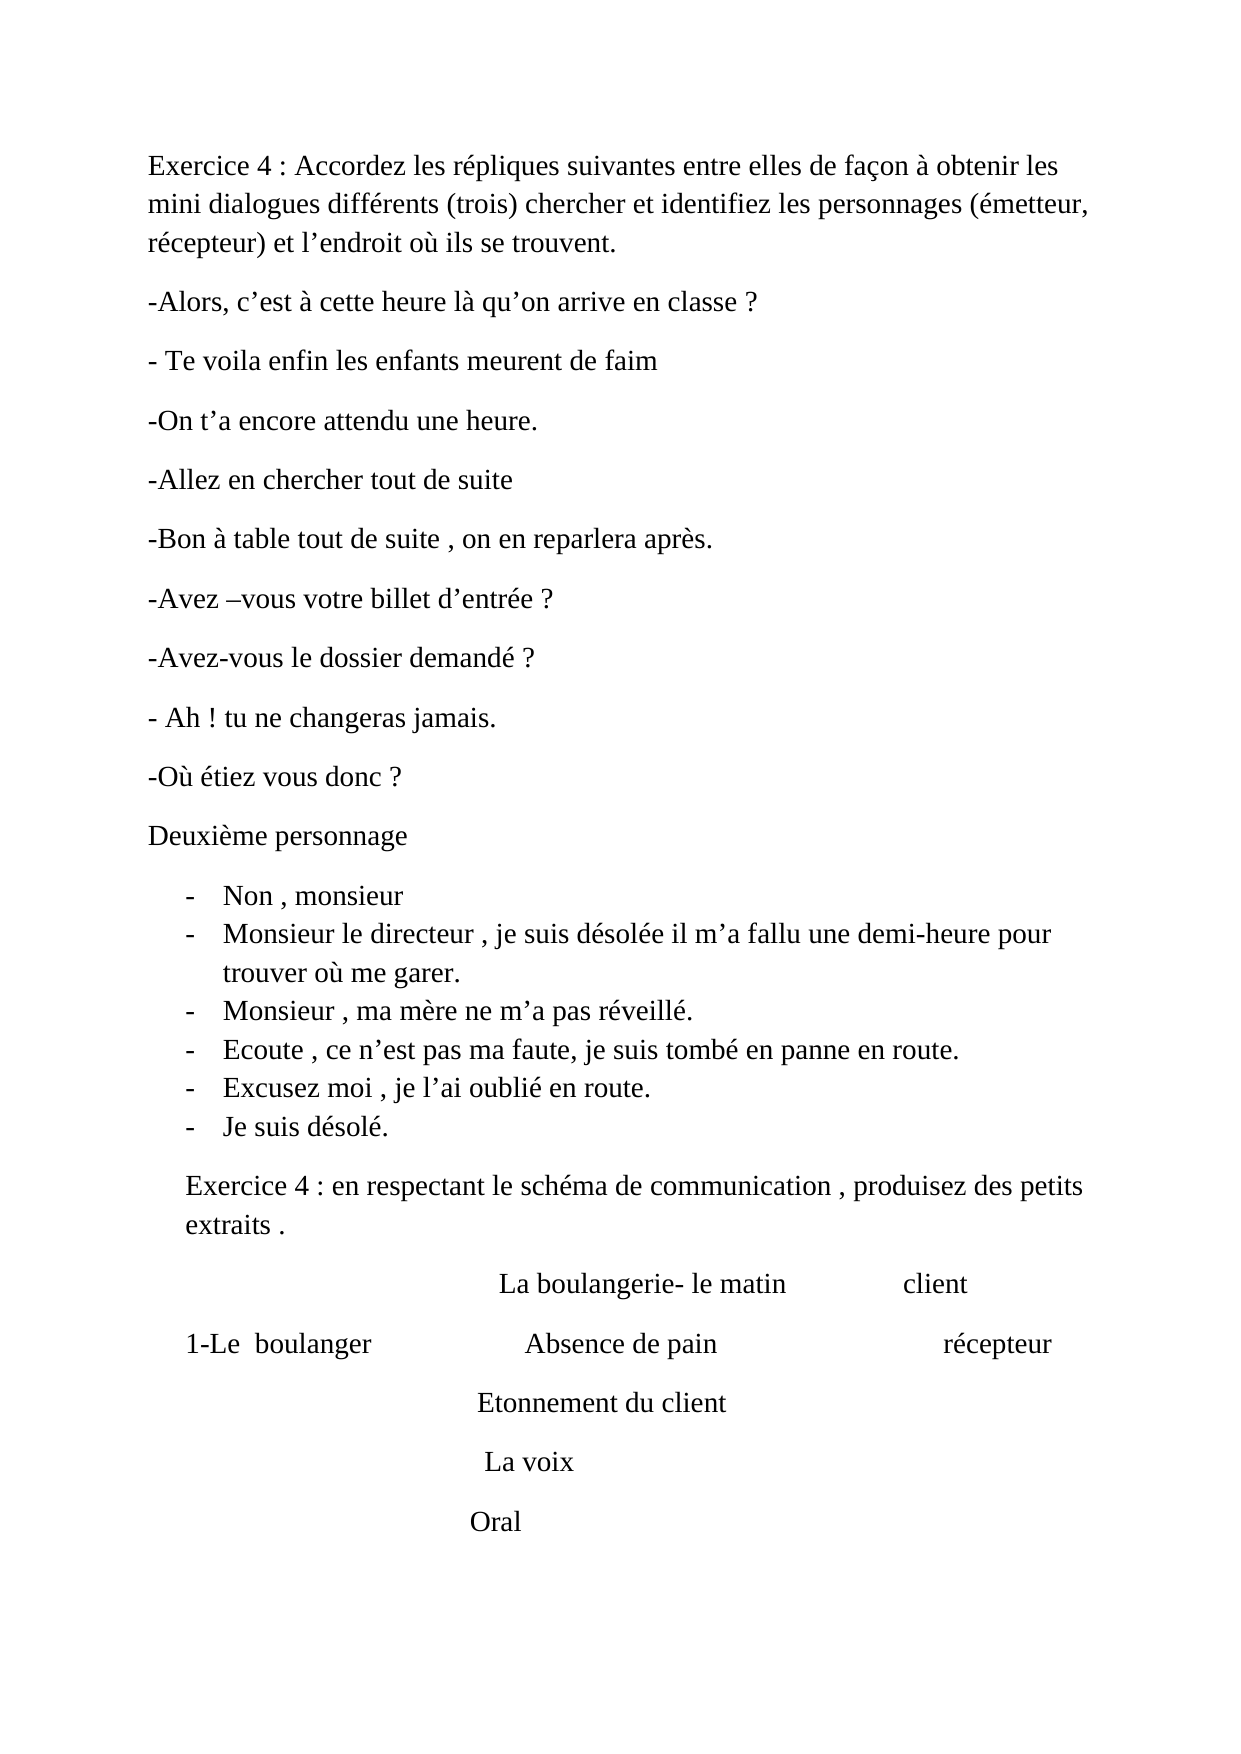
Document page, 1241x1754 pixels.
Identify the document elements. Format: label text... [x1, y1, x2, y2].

text Etonnement du client [185, 1385, 1093, 1419]
text - Te voila enfin les enfants meurent de faim [148, 343, 1093, 377]
list Non , monsieur [185, 878, 1093, 911]
text -Où étiez vous donc ? [148, 759, 1093, 793]
text La boulangerie- le matin client [185, 1266, 1093, 1300]
text Deuxième personnage [148, 818, 1093, 852]
text - Ah ! tu ne changeras jamais. [148, 700, 1093, 733]
text Exercice 4 : en respectant le schéma de communication , produisez des petits extraits . [185, 1168, 1093, 1241]
text Exercice 4 : Accordez les répliques suivantes entre elles de façon à obtenir les mini dialogues différents (trois) chercher et identifiez les personnages (émetteur, récepteur) et l’endroit où ils se trouvent. [148, 148, 1093, 258]
list Je suis désolé. [185, 1109, 1093, 1143]
list Ecoute , ce n’est pas ma faute, je suis tombé en panne en route. [185, 1032, 1093, 1066]
text Oral [185, 1504, 1093, 1537]
text -On t’a encore attendu une heure. [148, 403, 1093, 436]
text -Allez en chercher tout de suite [148, 462, 1093, 496]
text -Avez –vous votre billet d’entrée ? [148, 581, 1093, 614]
list Excusez moi , je l’ai oublié en route. [185, 1071, 1093, 1104]
text -Avez-vous le dossier demandé ? [148, 640, 1093, 674]
text -Bon à table tout de suite , on en reparlera après. [148, 522, 1093, 555]
text 1-Le boulanger Absence de pain récepteur [185, 1326, 1093, 1359]
text -Alors, c’est à cette heure là qu’on arrive en classe ? [148, 284, 1093, 318]
text La voix [185, 1444, 1093, 1478]
list Monsieur , ma mère ne m’a pas réveillé. [185, 993, 1093, 1027]
list Monsieur le directeur , je suis désolée il m’a fallu une demi-heure pour trouver où me garer. [185, 916, 1093, 988]
